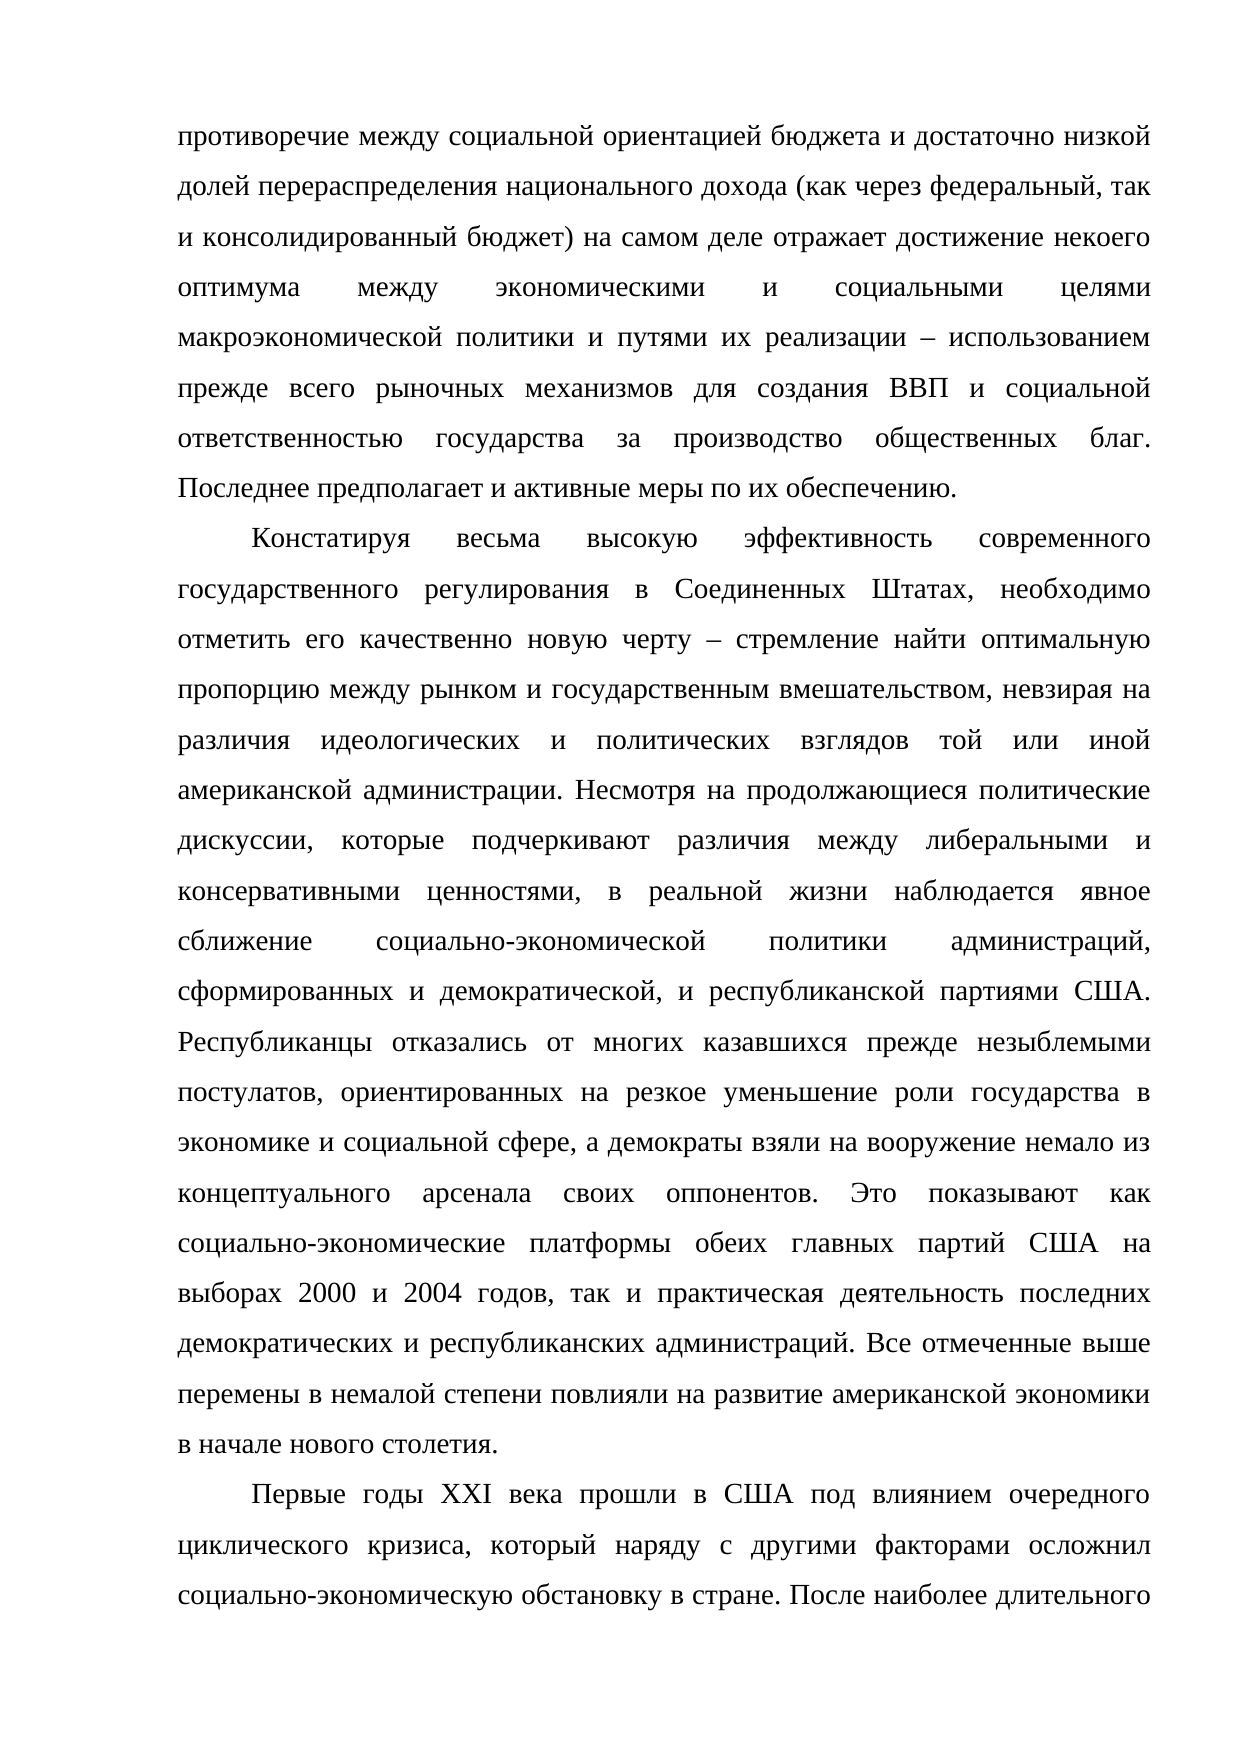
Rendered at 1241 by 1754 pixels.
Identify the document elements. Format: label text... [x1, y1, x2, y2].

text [177, 1477, 1152, 1611]
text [177, 118, 1152, 504]
text Констатируя весьма высокую эффективность современного государственного регулирования в Соединенных Штатах, необходимо отметить его качественно новую черту – стремление найти оптимальную пропорцию между рынком и государственным вмешательством, невзирая на различия идеологических и политических взглядов той или иной американской администрации. Несмотря на продолжающиеся политические дискуссии, которые подчеркивают различия между либеральными и консервативными ценностями, в реальной жизни наблюдается явное сближение социально-экономической политики администраций, сформированных и демократической, и республиканской партиями США. Республиканцы отказались от многих казавшихся прежде незыблемыми постулатов, ориентированных на резкое уменьшение роли государства в экономике и социальной сфере, а демократы взяли на вооружение немало из концептуального арсенала своих оппонентов. Это показывают как социально-экономические платформы обеих главных партий США на выборах 2000 и 2004 годов, так и практическая деятельность последних демократических и республиканских администраций. Все отмеченные выше перемены в немалой степени повлияли на развитие американской экономики в начале нового столетия. [177, 521, 1152, 1460]
